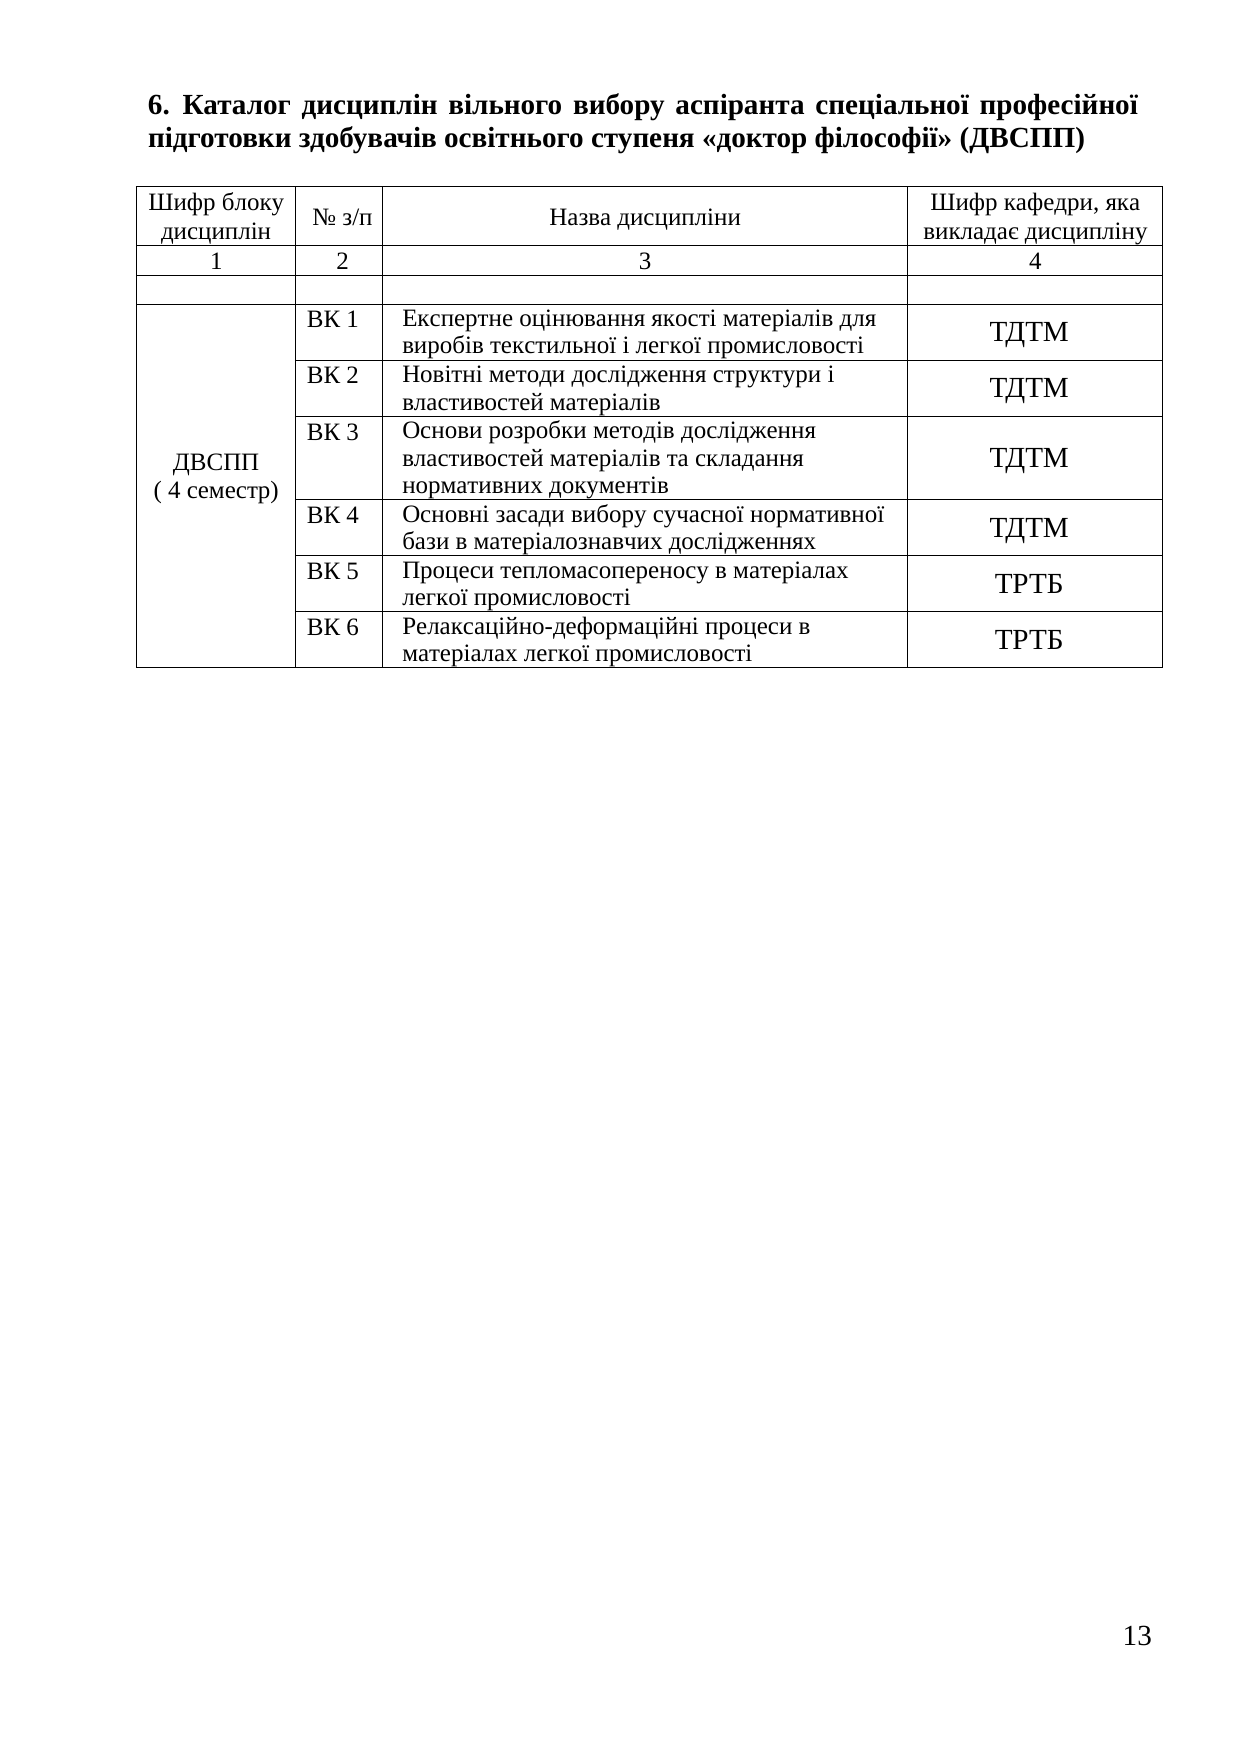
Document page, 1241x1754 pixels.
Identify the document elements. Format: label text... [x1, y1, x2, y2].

table_header Шифр блоку дисциплін [137, 187, 295, 245]
table_cell 3 [383, 246, 907, 274]
table_cell ВК 4 [296, 500, 382, 555]
table_cell Новітні методи дослідження структури і властивостей матеріалів [383, 361, 907, 416]
table_cell [296, 276, 382, 303]
table_cell 4 [908, 246, 1162, 274]
table_header № з/п [296, 187, 382, 245]
table_cell Релаксаційно-деформаційні процеси в матеріалах легкої промисловості [383, 612, 907, 667]
table_cell 2 [296, 246, 382, 274]
table_header Назва дисципліни [383, 187, 907, 245]
table_cell ТДТМ [908, 500, 1162, 555]
table_cell ТРТБ [908, 612, 1162, 667]
table_cell ВК 6 [296, 612, 382, 667]
list Каталог дисциплін вільного вибору аспіранта спеціальної професійної підготовки здобувачів освітнього ступеня «доктор філософії» (ДВСПП) [148, 89, 1139, 154]
table_cell ДВСПП ( 4 семестр) [137, 305, 295, 667]
table_cell ТДТМ [908, 361, 1162, 416]
table_cell ВК 5 [296, 556, 382, 611]
table_cell [908, 276, 1162, 303]
table_cell ТРТБ [908, 556, 1162, 611]
table_cell ВК 3 [296, 417, 382, 499]
table_cell 1 [137, 246, 295, 274]
table_cell Експертне оцінювання якості матеріалів для виробів текстильної і легкої промисловості [383, 305, 907, 359]
table_cell ВК 1 [296, 305, 382, 359]
table_header Шифр кафедри, яка викладає дисципліну [908, 187, 1162, 245]
table_cell Основні засади вибору сучасної нормативної бази в матеріалознавчих дослідженнях [383, 500, 907, 555]
table_cell ВК 2 [296, 361, 382, 416]
table_cell [383, 276, 907, 303]
table_cell ТДТМ [908, 417, 1162, 499]
table_cell Основи розробки методів дослідження властивостей матеріалів та складання нормативних документів [383, 417, 907, 499]
table_cell Процеси тепломасопереносу в матеріалах легкої промисловості [383, 556, 907, 611]
table_cell [137, 276, 295, 303]
table_cell ТДТМ [908, 305, 1162, 359]
